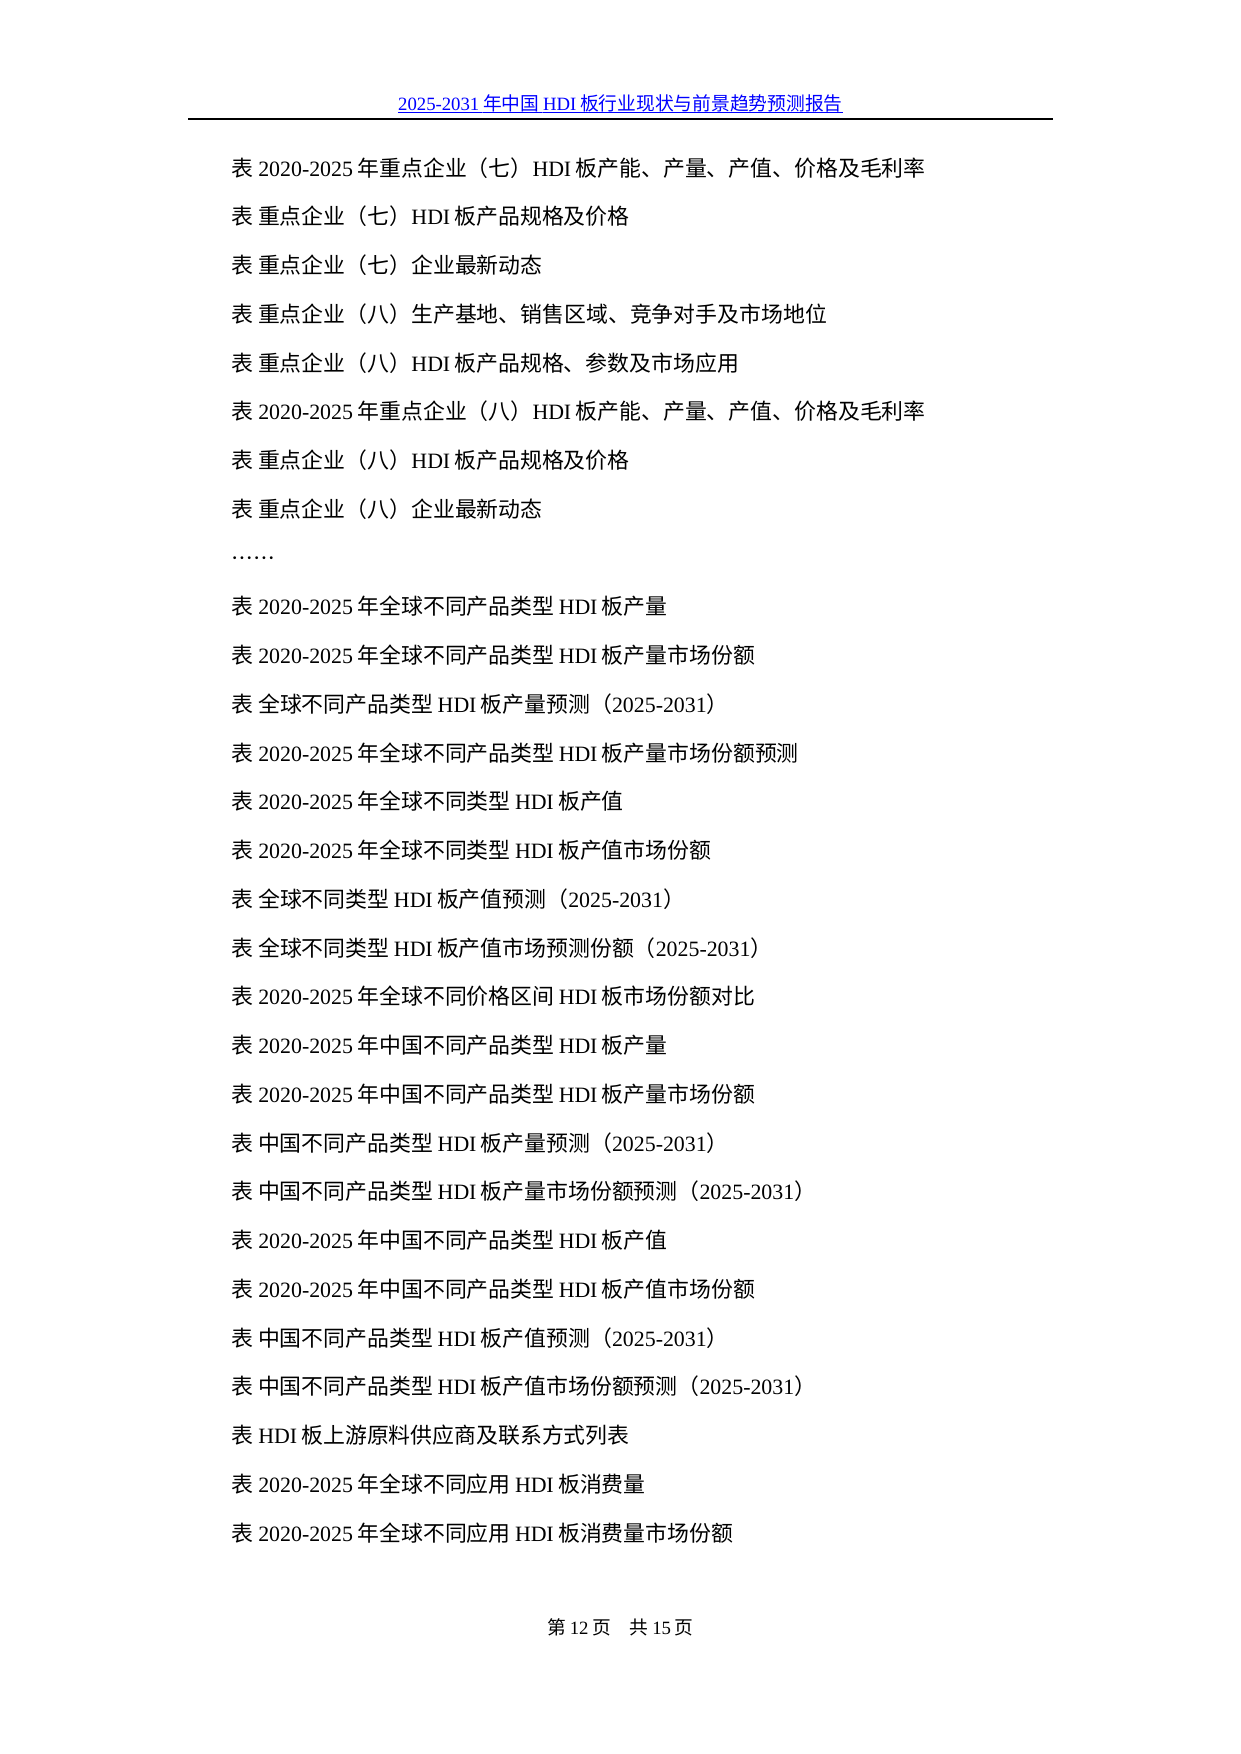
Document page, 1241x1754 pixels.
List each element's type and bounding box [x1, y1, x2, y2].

text [187, 150, 1053, 1548]
